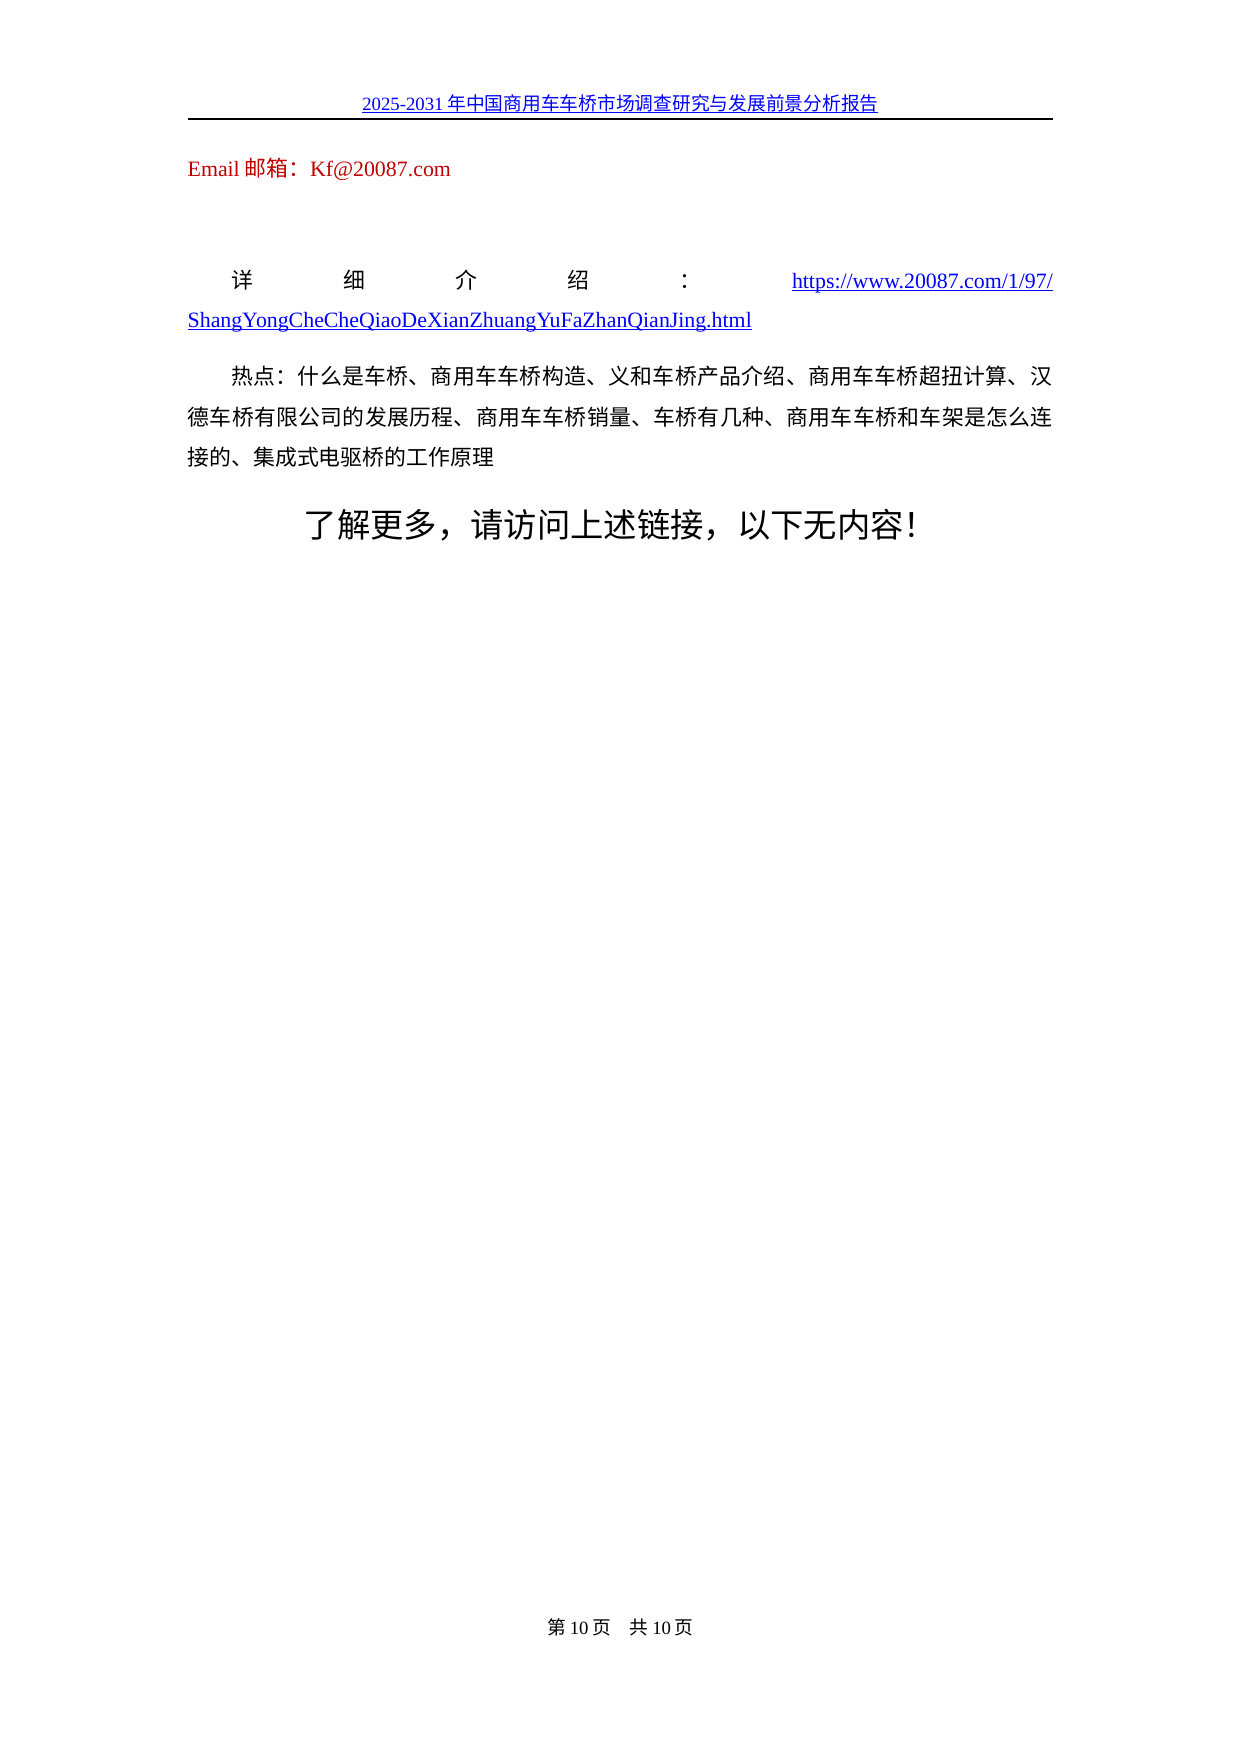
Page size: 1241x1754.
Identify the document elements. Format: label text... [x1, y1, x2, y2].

text Email邮箱：Kf@20087.com [187, 150, 1053, 183]
text 详细介绍：https://www.20087.com/1/97/ShangYongCheCheQiaoDeXianZhuangYuFaZhanQianJing.html [187, 263, 1053, 336]
title 了解更多，请访问上述链接，以下无内容！ [187, 490, 1053, 555]
text 热点：什么是车桥、商用车车桥构造、义和车桥产品介绍、商用车车桥超扭计算、汉德车桥有限公司的发展历程、商用车车桥销量、车桥有几种、商用车车桥和车架是怎么连接的、集成式电驱桥的工作原理 [187, 359, 1053, 472]
